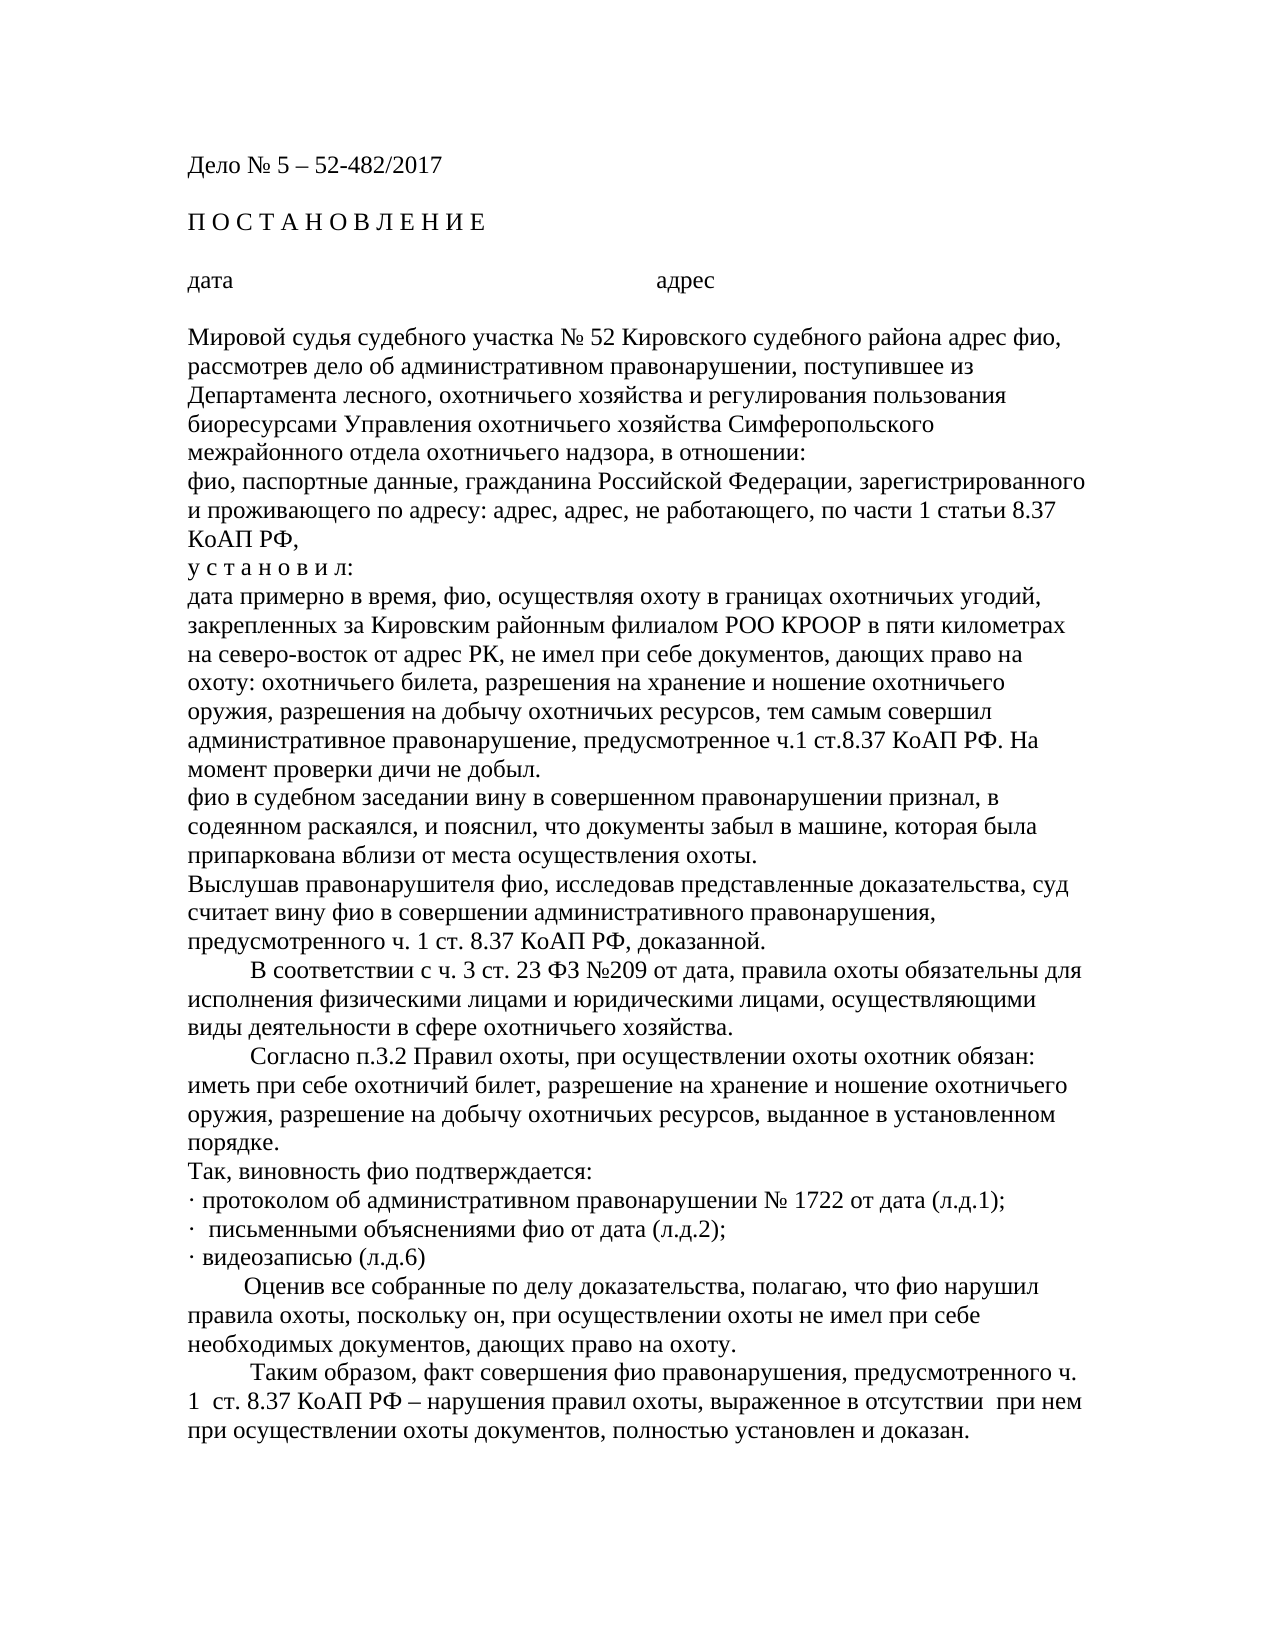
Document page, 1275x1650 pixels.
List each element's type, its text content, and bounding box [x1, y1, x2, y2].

text дата примерно в время, фио, осуществляя охоту в границах охотничьих угодий, закрепленных за Кировским районным филиалом РОО КРООР в пяти километрах на северо-восток от адрес РК, не имел при себе документов, дающих право на охоту: охотничьего билета, разрешения на хранение и ношение охотничьего оружия, разрешения на добычу охотничьих ресурсов, тем самым совершил административное правонарушение, предусмотренное ч.1 ст.8.37 КоАП РФ. На момент проверки дичи не добыл. [187, 581, 1087, 782]
text · письменными объяснениями фио от дата (л.д.2); [187, 1214, 1087, 1242]
text Оценив все собранные по делу доказательства, полагаю, что фио нарушил правила охоты, поскольку он, при осуществлении охоты не имел при себе необходимых документов, дающих право на охоту. [187, 1271, 1087, 1357]
text П О С Т А Н О В Л Е Н И Е [187, 207, 1087, 236]
text дата адрес [187, 265, 1087, 294]
text Таким образом, факт совершения фио правонарушения, предусмотренного ч. 1 ст. 8.37 КоАП РФ – нарушения правил охоты, выраженное в отсутствии при нем при осуществлении охоты документов, полностью установлен и доказан. [187, 1357, 1087, 1444]
text Выслушав правонарушителя фио, исследовав представленные доказательства, суд считает вину фио в совершении административного правонарушения, предусмотренного ч. 1 ст. 8.37 КоАП РФ, доказанной. [187, 869, 1087, 955]
text Так, виновность фио подтверждается: [187, 1156, 1087, 1185]
text · протоколом об административном правонарушении № 1722 от дата (л.д.1); [187, 1185, 1087, 1214]
text Согласно п.3.2 Правил охоты, при осуществлении охоты охотник обязан: иметь при себе охотничий билет, разрешение на хранение и ношение охотничьего оружия, разрешение на добычу охотничьих ресурсов, выданное в установленном порядке. [187, 1041, 1087, 1156]
text фио, паспортные данные, гражданина Российской Федерации, зарегистрированного и проживающего по адресу: адрес, адрес, не работающего, по части 1 статьи 8.37 КоАП РФ, [187, 466, 1087, 552]
text фио в судебном заседании вину в совершенном правонарушении признал, в содеянном раскаялся, и пояснил, что документы забыл в машине, которая была припаркована вблизи от места осуществления охоты. [187, 782, 1087, 869]
text Мировой судья судебного участка № 52 Кировского судебного района адрес фио, рассмотрев дело об административном правонарушении, поступившее из Департамента лесного, охотничьего хозяйства и регулирования пользования биоресурсами Управления охотничьего хозяйства Симферопольского межрайонного отдела охотничьего надзора, в отношении: [187, 322, 1087, 466]
text Дело № 5 – 52-482/2017 [187, 150, 1087, 179]
text · видеозаписью (л.д.6) [187, 1242, 1087, 1271]
text В соответствии с ч. 3 ст. 23 ФЗ №209 от дата, правила охоты обязательны для исполнения физическими лицами и юридическими лицами, осуществляющими виды деятельности в сфере охотничьего хозяйства. [187, 955, 1087, 1041]
text у с т а н о в и л: [187, 552, 1087, 581]
